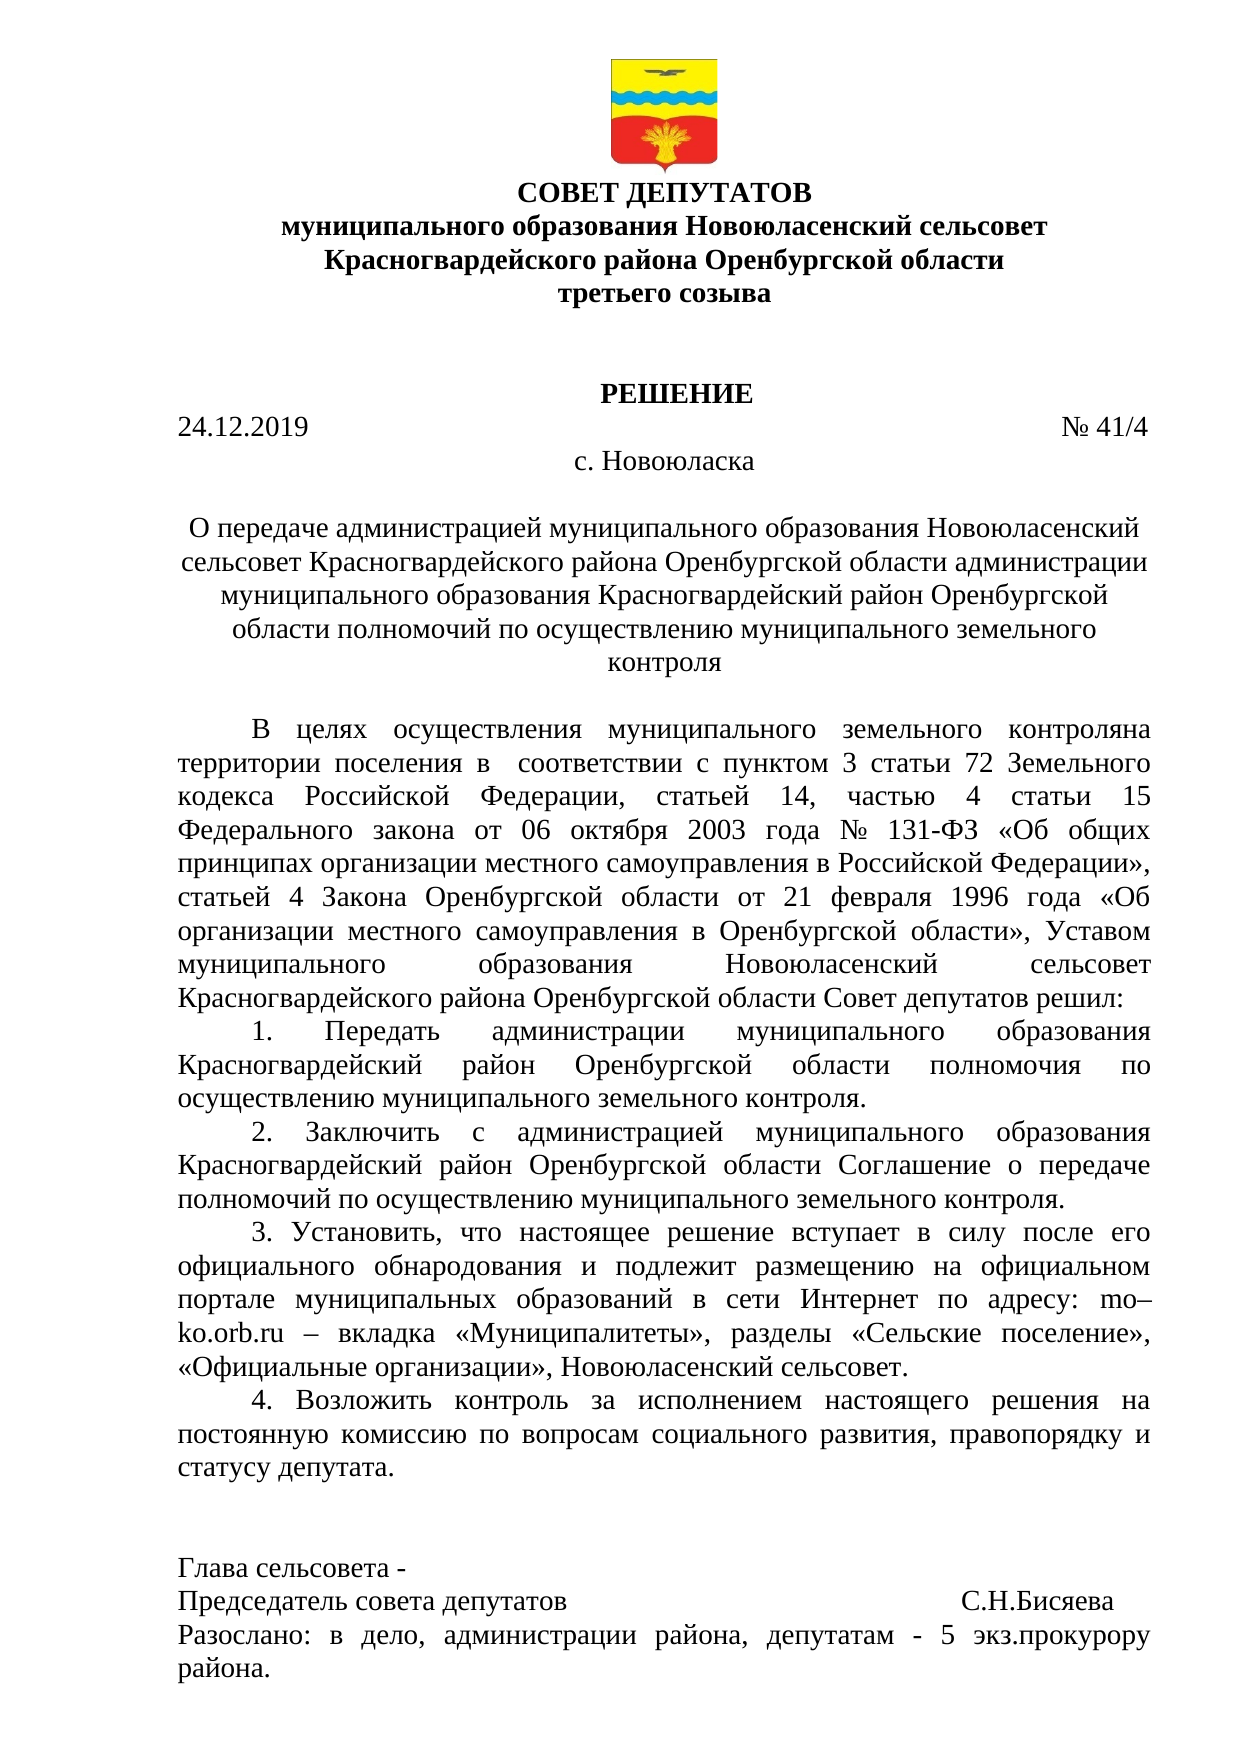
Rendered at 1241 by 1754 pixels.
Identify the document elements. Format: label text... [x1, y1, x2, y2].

text третьего созыва [177, 275, 1152, 309]
text Председатель совета депутатов С.Н.Бисяева [177, 1583, 1152, 1617]
text 3. Установить, что настоящее решение вступает в силу после его официального обнародования и подлежит размещению на официальном портале муниципальных образований в сети Интернет по адресу: mo–ko.orb.ru – вкладка «Муниципалитеты», разделы «Сельские поселение», «Официальные организации», Новоюласенский сельсовет. [177, 1214, 1152, 1382]
text 1. Передать администрации муниципального образования Красногвардейский район Оренбургской области полномочия по осуществлению муниципального земельного контроля. [177, 1013, 1152, 1114]
text Глава сельсовета - [177, 1550, 1152, 1583]
text Разослано: в дело, администрации района, депутатам - 5 экз.прокурору района. [177, 1617, 1152, 1684]
text с. Новоюласка [177, 443, 1152, 477]
picture [611, 59, 718, 95]
text О передаче администрацией муниципального образования Новоюласенский сельсовет Красногвардейского района Оренбургской области администрации муниципального образования Красногвардейский район Оренбургской области полномочий по осуществлению муниципального земельного контроля [177, 510, 1152, 678]
text 4. Возложить контроль за исполнением настоящего решения на постоянную комиссию по вопросам социального развития, правопорядку и статусу депутата. [177, 1382, 1152, 1483]
text СОВЕТ ДЕПУТАТОВ [177, 175, 1152, 208]
text В целях осуществления муниципального земельного контроляна территории поселения в соответствии с пунктом 3 статьи 72 Земельного кодекса Российской Федерации, статьей 14, частью 4 статьи 15 Федерального закона от 06 октября 2003 года № 131-ФЗ «Об общих принципах организации местного самоуправления в Российской Федерации», статьей 4 Закона Оренбургской области от 21 февраля 1996 года «Об организации местного самоуправления в Оренбургской области», Уставом муниципального образования Новоюласенский сельсовет Красногвардейского района Оренбургской области Совет депутатов решил: [177, 711, 1152, 1013]
text муниципального образования Новоюласенский сельсовет [177, 208, 1152, 242]
picture [611, 101, 718, 175]
text Красногвардейского района Оренбургской области [177, 242, 1152, 275]
text 24.12.2019 № 41/4 [177, 409, 1152, 443]
text РЕШЕНИЕ [177, 376, 1152, 409]
text 2. Заключить с администрацией муниципального образования Красногвардейский район Оренбургской области Соглашение о передаче полномочий по осуществлению муниципального земельного контроля. [177, 1114, 1152, 1214]
